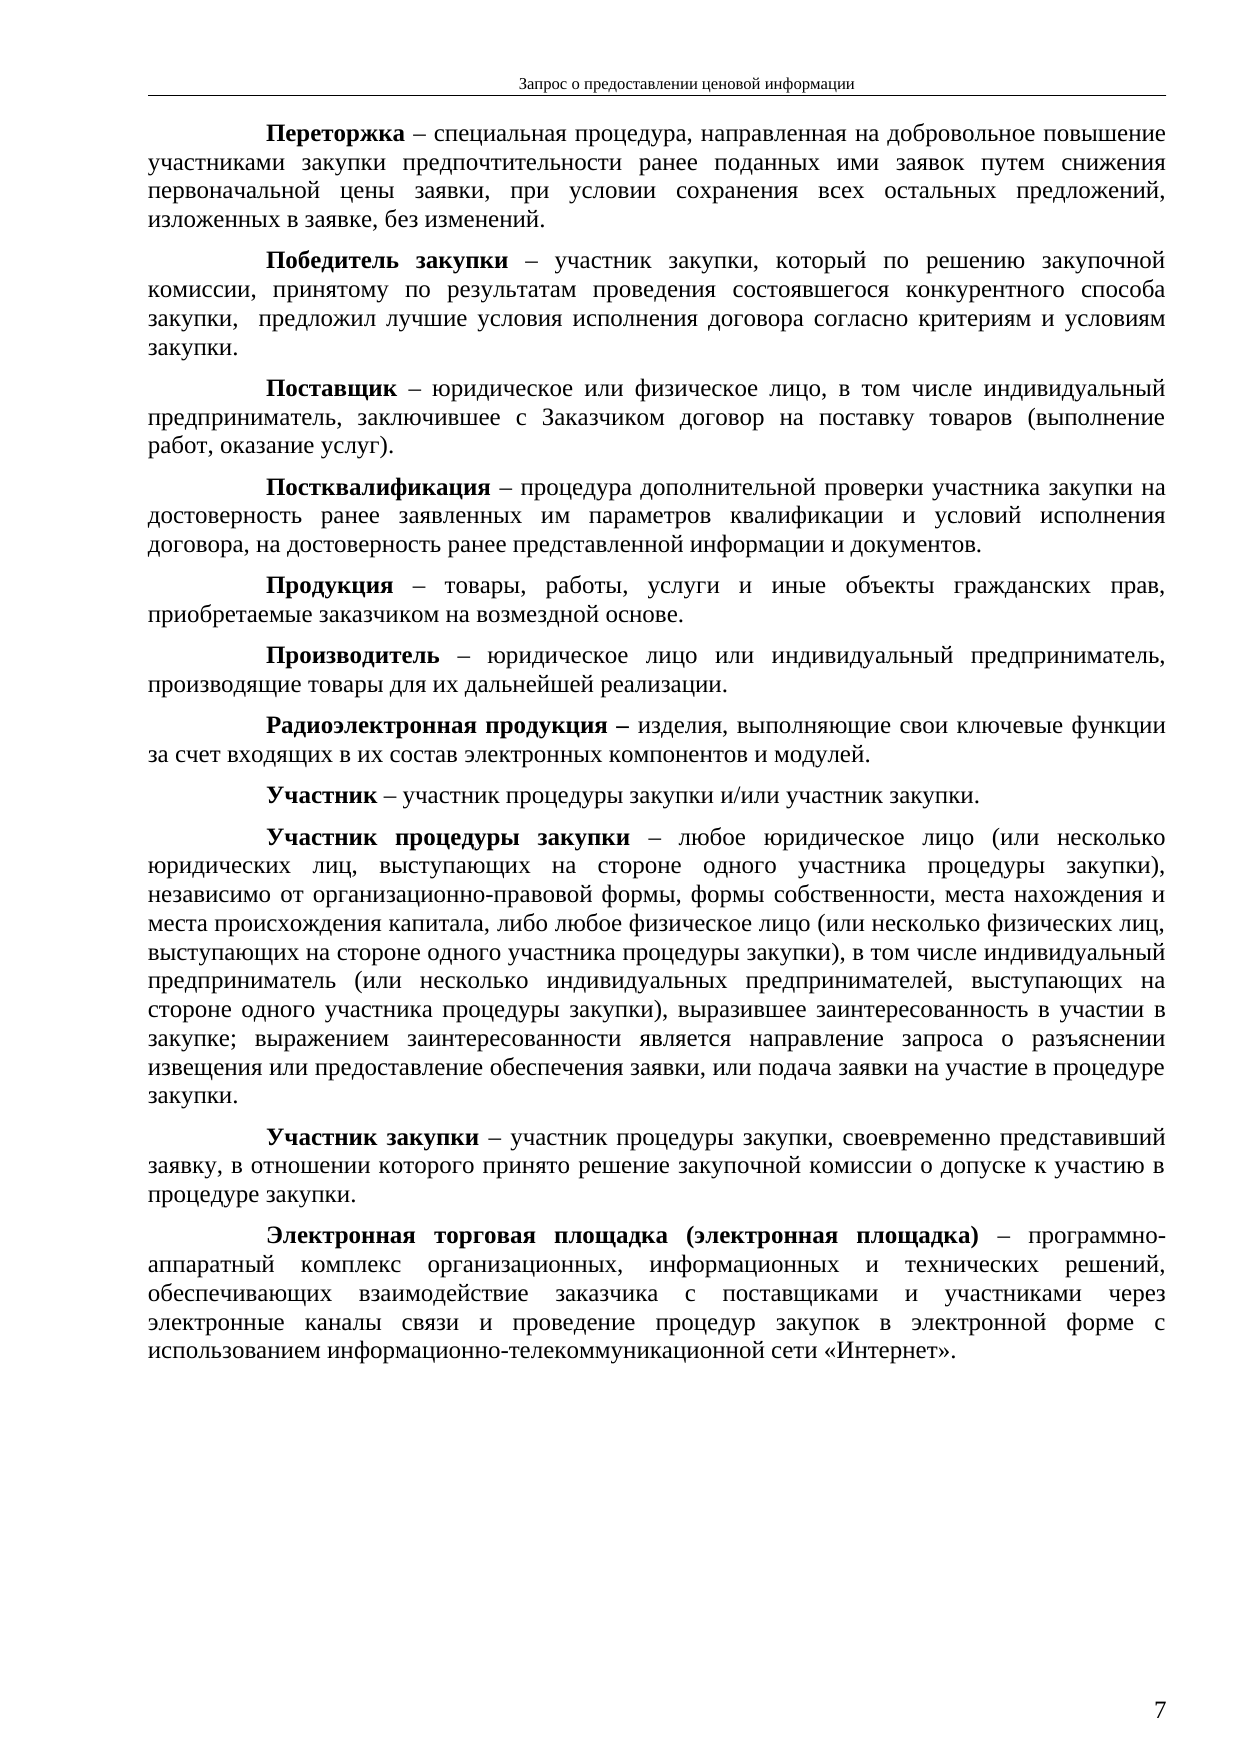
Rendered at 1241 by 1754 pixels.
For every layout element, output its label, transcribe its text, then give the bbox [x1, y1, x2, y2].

list Радиоэлектронная продукция – изделия, выполняющие свои ключевые функции за счет входящих в их состав электронных компонентов и модулей. [148, 711, 1166, 768]
list Участник – участник процедуры закупки и/или участник закупки. [148, 781, 1166, 809]
list Производитель – юридическое лицо или индивидуальный предприниматель, производящие товары для их дальнейшей реализации. [148, 641, 1166, 698]
list Поставщик – юридическое или физическое лицо, в том числе индивидуальный предприниматель, заключившее с Заказчиком договор на поставку товаров (выполнение работ, оказание услуг). [148, 373, 1166, 459]
list Постквалификация – процедура дополнительной проверки участника закупки на достоверность ранее заявленных им параметров квалификации и условий исполнения договора, на достоверность ранее представленной информации и документов. [148, 472, 1166, 558]
list Участник закупки – участник процедуры закупки, своевременно представивший заявку, в отношении которого принято решение закупочной комиссии о допуске к участию в процедуре закупки. [148, 1122, 1166, 1208]
list Победитель закупки – участник закупки, который по решению закупочной комиссии, принятому по результатам проведения состоявшегося конкурентного способа закупки, предложил лучшие условия исполнения договора согласно критериям и условиям закупки. [148, 246, 1166, 361]
list Участник процедуры закупки – любое юридическое лицо (или несколько юридических лиц, выступающих на стороне одного участника процедуры закупки), независимо от организационно-правовой формы, формы собственности, места нахождения и места происхождения капитала, либо любое физическое лицо (или несколько физических лиц, выступающих на стороне одного участника процедуры закупки), в том числе индивидуальный предприниматель (или несколько индивидуальных предпринимателей, выступающих на стороне одного участника процедуры закупки), выразившее заинтересованность в участии в закупке; выражением заинтересованности является направление запроса о разъяснении извещения или предоставление обеспечения заявки, или подача заявки на участие в процедуре закупки. [148, 822, 1166, 1109]
list Электронная торговая площадка (электронная площадка) – программно-аппаратный комплекс организационных, информационных и технических решений, обеспечивающих взаимодействие заказчика с поставщиками и участниками через электронные каналы связи и проведение процедур закупок в электронной форме с использованием информационно-телекоммуникационной сети «Интернет». [148, 1221, 1166, 1364]
text Переторжка – специальная процедура, направленная на добровольное повышение участниками закупки предпочтительности ранее поданных ими заявок путем снижения первоначальной цены заявки, при условии сохранения всех остальных предложений, изложенных в заявке, без изменений. [148, 118, 1166, 233]
list Продукция – товары, работы, услуги и иные объекты гражданских прав, приобретаемые заказчиком на возмездной основе. [148, 571, 1166, 628]
